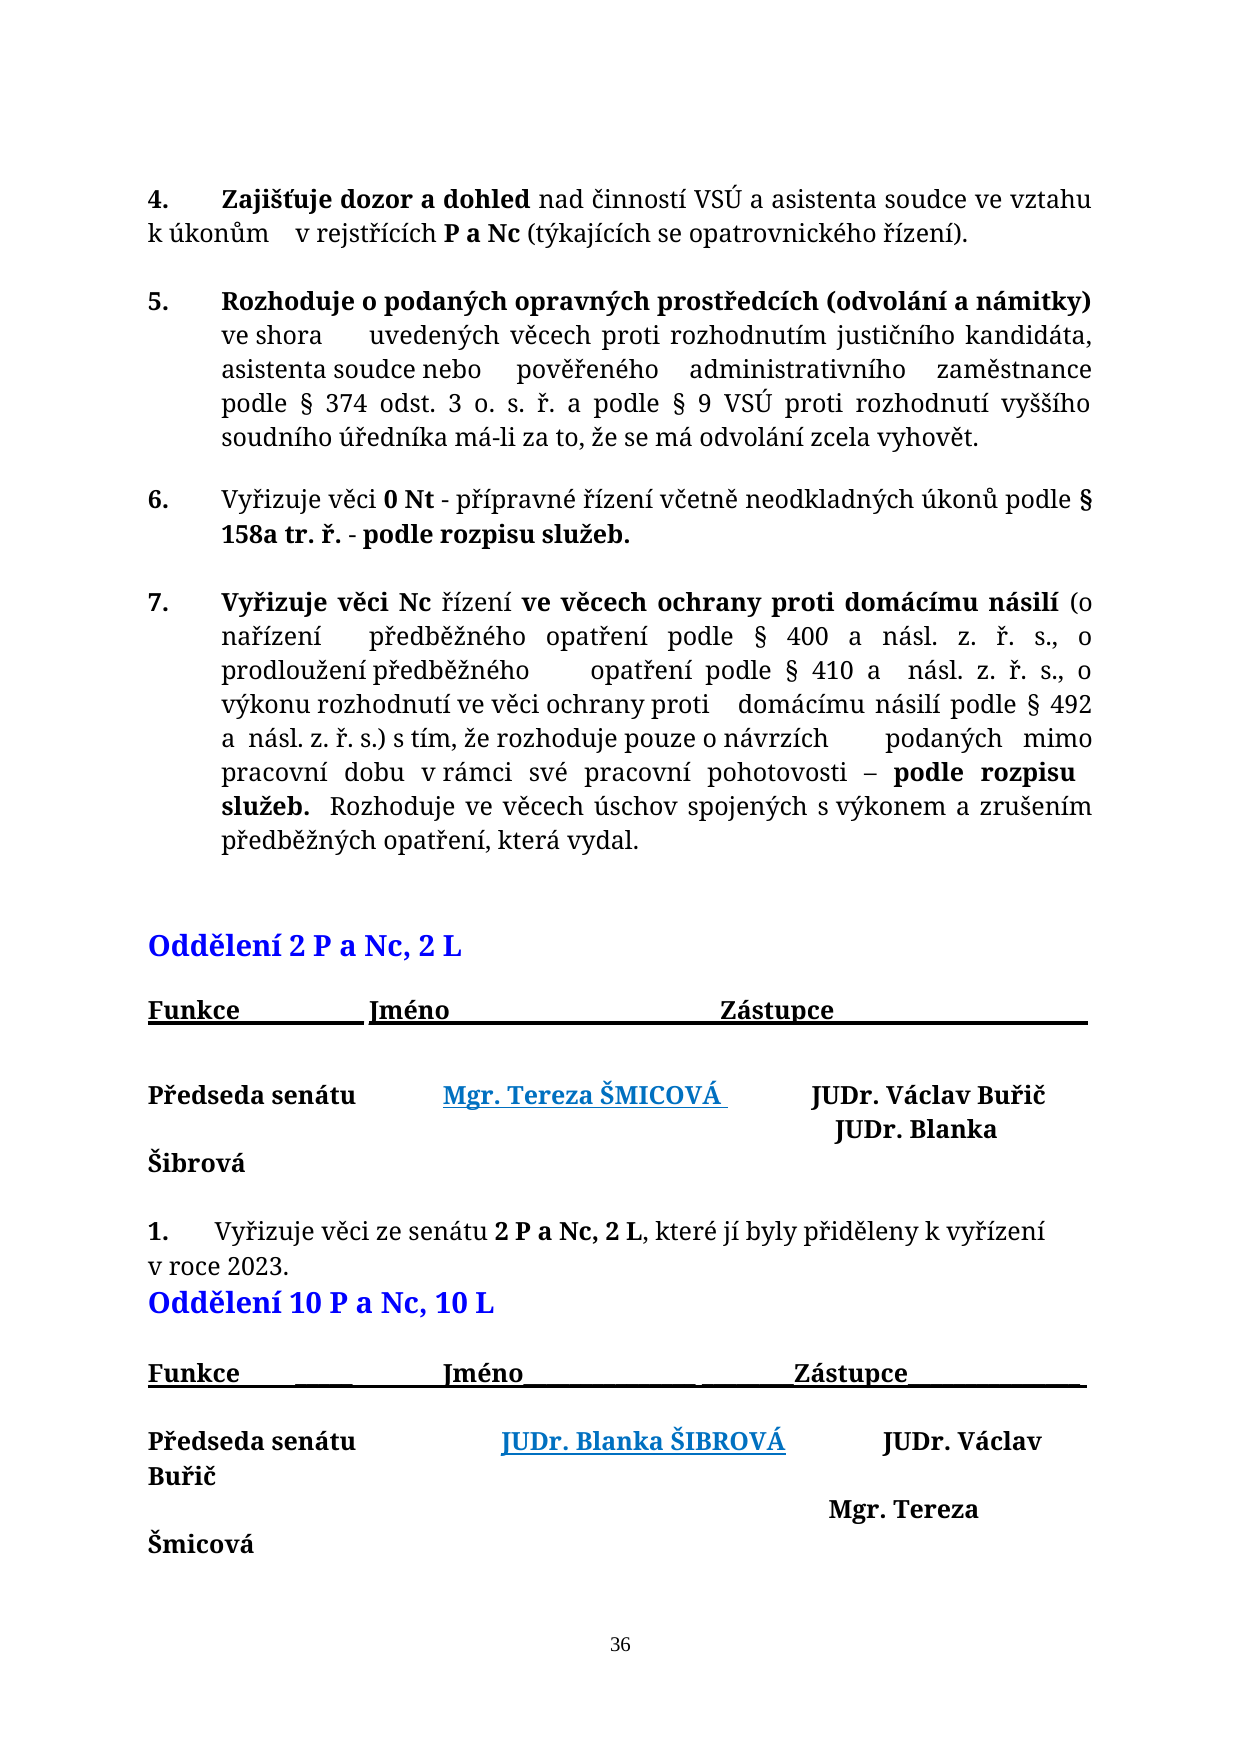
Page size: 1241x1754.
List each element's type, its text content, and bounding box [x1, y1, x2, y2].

text 4. Zajišťuje dozor a dohled nad činností VSÚ a asistenta soudce ve vztahu k úkonům v rejstřících P a Nc (týkajících se opatrovnického řízení). [148, 182, 1093, 250]
text Funkce ______ Jméno________________ _______Zástupce_____________ [148, 993, 1093, 1027]
text 1. Vyřizuje věci ze senátu 2 P a Nc, 2 L, které jí byly přiděleny k vyřízení v roce 2023. [148, 1214, 1093, 1282]
text Mgr. Tereza Šmicová [148, 1492, 1093, 1560]
text Oddělení 10 P a Nc, 10 L [148, 1282, 1093, 1322]
text JUDr. Blanka Šibrová [148, 1112, 1093, 1180]
text Oddělení 2 P a Nc, 2 L [148, 925, 1093, 965]
text 6. Vyřizuje věci 0 Nt - přípravné řízení včetně neodkladných úkonů podle § 158a tr. ř. - podle rozpisu služeb. [148, 482, 1093, 550]
text Předseda senátu Mgr. Tereza ŠMICOVÁ JUDr. Václav Buřič [148, 1078, 1093, 1112]
text Funkce _____ Jméno_______________ ________Zástupce_______________ [148, 1356, 1093, 1390]
text 7. Vyřizuje věci Nc řízení ve věcech ochrany proti domácímu násilí (o nařízení předběžného opatření podle § 400 a násl. z. ř. s., o prodloužení předběžného opatření podle § 410 a násl. z. ř. s., o výkonu rozhodnutí ve věci ochrany proti domácímu násilí podle § 492 a násl. z. ř. s.) s tím, že rozhoduje pouze o návrzích podaných mimo pracovní dobu v rámci své pracovní pohotovosti – podle rozpisu služeb. Rozhoduje ve věcech úschov spojených s výkonem a zrušením předběžných opatření, která vydal. [148, 584, 1093, 857]
text Předseda senátu JUDr. Blanka ŠIBROVÁ JUDr. Václav Buřič [148, 1424, 1093, 1492]
text 5. Rozhoduje o podaných opravných prostředcích (odvolání a námitky) ve shora uvedených věcech proti rozhodnutím justičního kandidáta, asistenta soudce nebo pověřeného administrativního zaměstnance podle § 374 odst. 3 o. s. ř. a podle § 9 VSÚ proti rozhodnutí vyššího soudního úředníka má-li za to, že se má odvolání zcela vyhovět. [148, 284, 1093, 454]
